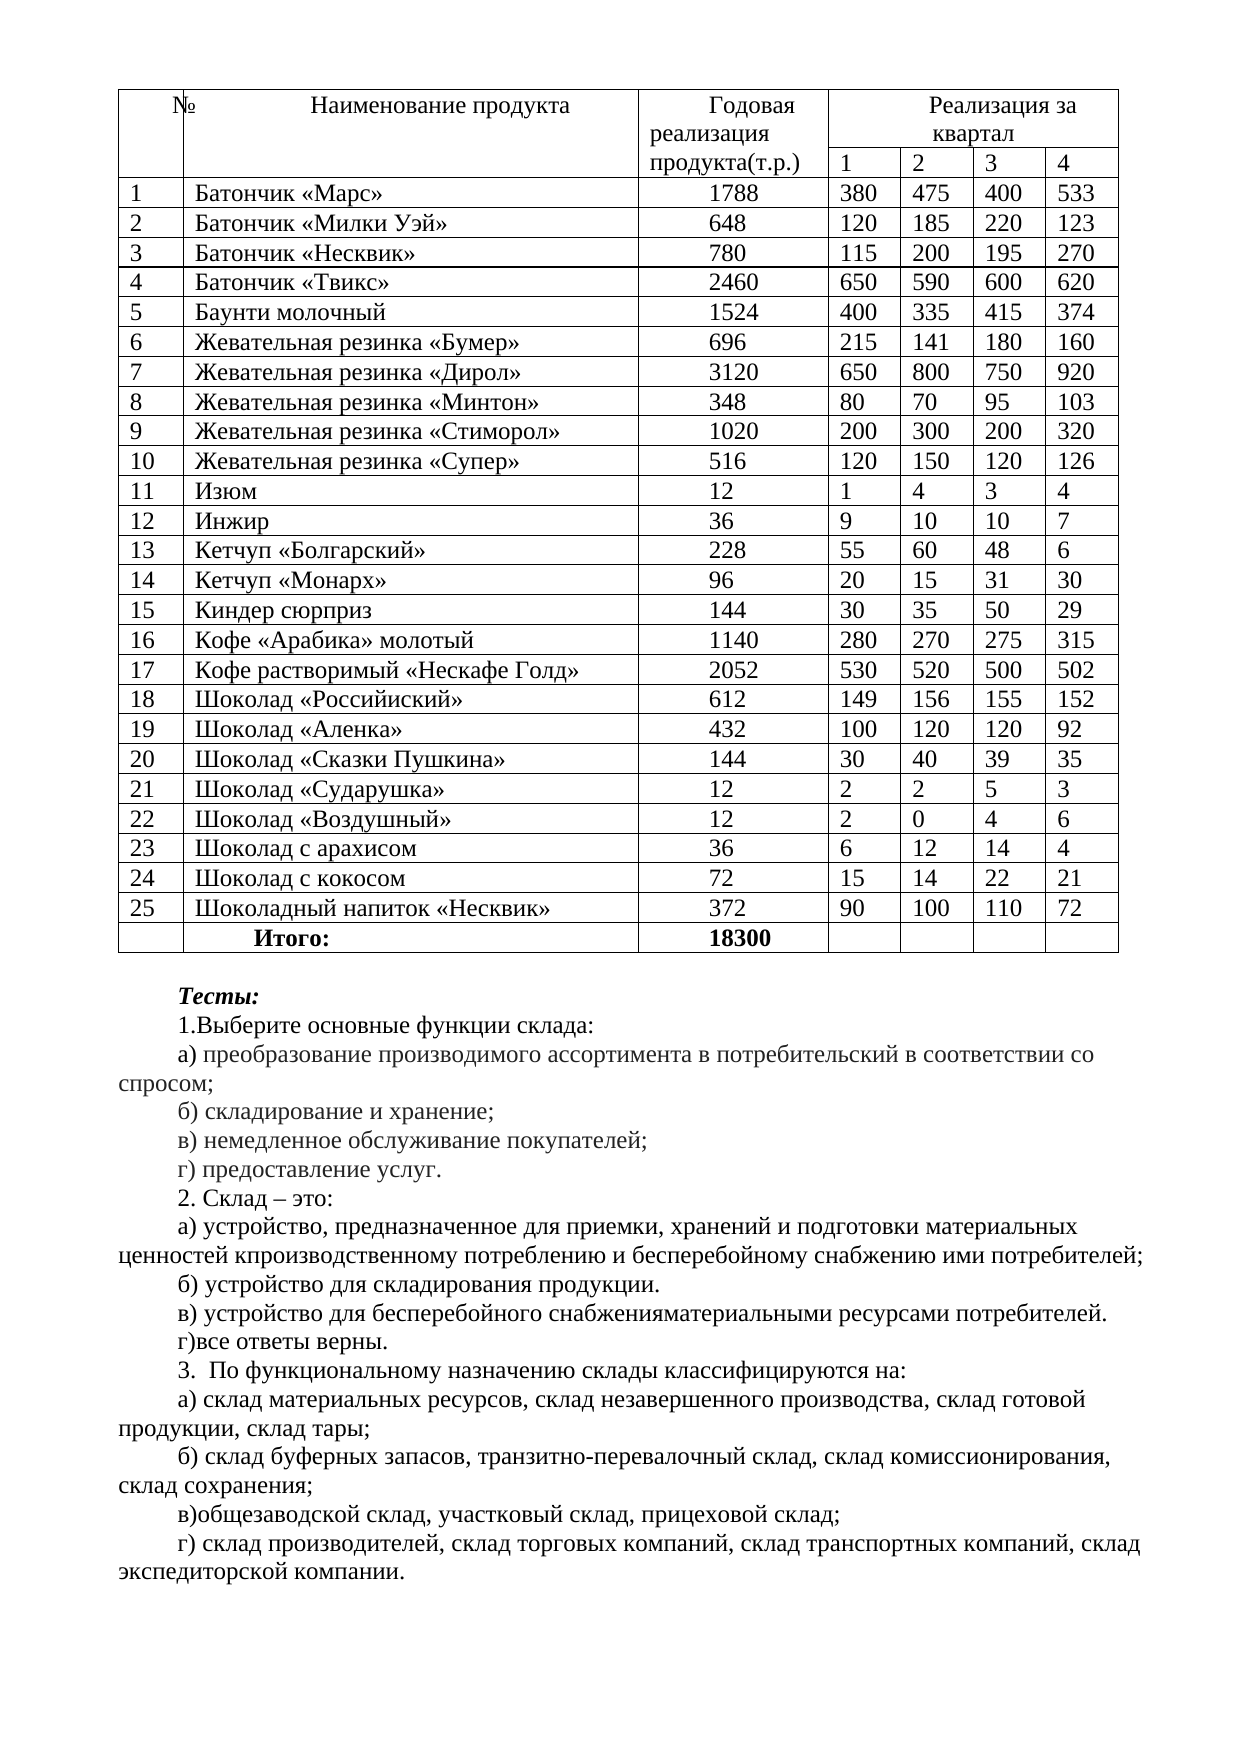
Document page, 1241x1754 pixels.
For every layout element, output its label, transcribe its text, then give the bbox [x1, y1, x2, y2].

table_cell 3 [974, 476, 1045, 505]
table_cell 126 [1046, 446, 1118, 475]
text 1.Выберите основные функции склада: [118, 1010, 1152, 1039]
table_cell 320 [1046, 416, 1118, 445]
table_cell 590 [901, 268, 973, 296]
table_cell 12 [639, 774, 828, 803]
table_cell 220 [974, 208, 1045, 237]
table_cell 5 [974, 774, 1045, 803]
table_cell 270 [1046, 238, 1118, 266]
table_cell 13 [119, 536, 183, 564]
table_cell 1 [119, 178, 183, 207]
table_cell 10 [901, 506, 973, 534]
table_cell 155 [974, 685, 1045, 713]
table_cell 144 [639, 744, 828, 773]
text Тесты: [118, 981, 1152, 1010]
table_cell 29 [1046, 595, 1118, 624]
table_cell 500 [974, 655, 1045, 683]
table_cell 15 [829, 863, 900, 892]
table_cell 120 [974, 714, 1045, 743]
table_cell 1524 [639, 297, 828, 326]
table_cell 25 [119, 893, 183, 922]
table_cell 141 [901, 327, 973, 356]
table_cell 780 [639, 238, 828, 266]
table_cell 348 [639, 387, 828, 415]
table_cell 15 [119, 595, 183, 624]
table_cell 156 [901, 685, 973, 713]
table_cell 1 [829, 476, 900, 505]
table_cell 12 [639, 476, 828, 505]
text в)общезаводской склад, участковый склад, прицеховой склад; [118, 1499, 1152, 1528]
text г)все ответы верны. [118, 1326, 1152, 1355]
table_cell 600 [974, 268, 1045, 296]
table_cell 20 [829, 565, 900, 594]
table_cell 300 [901, 416, 973, 445]
table_cell 475 [901, 178, 973, 207]
table_cell Жевательная резинка «Дирол» [184, 357, 638, 386]
table_cell 5 [119, 297, 183, 326]
table_cell Шоколад с арахисом [184, 834, 638, 862]
table_cell 7 [119, 357, 183, 386]
table_cell Шоколадный напиток «Несквик» [184, 893, 638, 922]
table_cell 200 [829, 416, 900, 445]
table_cell 380 [829, 178, 900, 207]
table_cell 15 [901, 565, 973, 594]
table_cell 120 [974, 446, 1045, 475]
table_cell 18 [119, 685, 183, 713]
table_cell 21 [119, 774, 183, 803]
table_cell 2460 [639, 268, 828, 296]
table_cell 1020 [639, 416, 828, 445]
table_cell 650 [829, 268, 900, 296]
table_cell 374 [1046, 297, 1118, 326]
table_cell 200 [974, 416, 1045, 445]
table_cell 2 [901, 148, 973, 177]
table_cell Батончик «Марс» [184, 178, 638, 207]
table_header Наименование продукта [184, 90, 638, 177]
table_cell 9 [829, 506, 900, 534]
table_cell Инжир [184, 506, 638, 534]
table_cell 20 [119, 744, 183, 773]
table_cell Киндер сюрприз [184, 595, 638, 624]
table_cell 2 [829, 804, 900, 832]
table_cell 120 [829, 446, 900, 475]
table_cell 215 [829, 327, 900, 356]
table_cell 10 [119, 446, 183, 475]
table_cell 195 [974, 238, 1045, 266]
text в) немедленное обслуживание покупателей; [118, 1125, 1152, 1154]
table_cell 80 [829, 387, 900, 415]
table_cell 530 [829, 655, 900, 683]
table_cell Батончик «Милки Уэй» [184, 208, 638, 237]
table_cell Изюм [184, 476, 638, 505]
text б) устройство для складирования продукции. [118, 1269, 1152, 1298]
table_cell 12 [119, 506, 183, 534]
table_cell Шоколад «Российиский» [184, 685, 638, 713]
table_cell [829, 923, 900, 952]
table_cell 2 [901, 774, 973, 803]
table_cell 3 [119, 238, 183, 266]
table_cell 3120 [639, 357, 828, 386]
table_cell 3 [1046, 774, 1118, 803]
table_cell 50 [974, 595, 1045, 624]
table_cell [901, 923, 973, 952]
table_cell 21 [1046, 863, 1118, 892]
table_cell Батончик «Твикс» [184, 268, 638, 296]
table_cell 23 [119, 834, 183, 862]
table_cell 19 [119, 714, 183, 743]
table_cell 200 [901, 238, 973, 266]
table_cell 650 [829, 357, 900, 386]
table_cell [974, 923, 1045, 952]
table_cell 90 [829, 893, 900, 922]
table_cell 150 [901, 446, 973, 475]
table_cell 270 [901, 625, 973, 654]
table_cell 8 [119, 387, 183, 415]
text г) склад производителей, склад торговых компаний, склад транспортных компаний, склад экспедиторской компании. [118, 1528, 1152, 1585]
table_cell 400 [829, 297, 900, 326]
table_cell 6 [829, 834, 900, 862]
table_cell [1046, 923, 1118, 952]
text в) устройство для бесперебойного снабженияматериальными ресурсами потребителей. [118, 1298, 1152, 1326]
table_cell 70 [901, 387, 973, 415]
table_header Реализация за квартал [829, 90, 1118, 147]
table_cell 12 [639, 804, 828, 832]
table_cell Кофе растворимый «Нескафе Голд» [184, 655, 638, 683]
table_cell 2052 [639, 655, 828, 683]
table_cell 920 [1046, 357, 1118, 386]
table_cell Кофе «Арабика» молотый [184, 625, 638, 654]
table_cell 30 [829, 744, 900, 773]
table_cell 275 [974, 625, 1045, 654]
table_cell Жевательная резинка «Бумер» [184, 327, 638, 356]
table_cell 11 [119, 476, 183, 505]
table_cell 4 [1046, 148, 1118, 177]
table_cell 620 [1046, 268, 1118, 296]
table_cell 9 [119, 416, 183, 445]
text 3. По функциональному назначению склады классифицируются на: [118, 1355, 1152, 1384]
text 2. Склад – это: [118, 1183, 1152, 1211]
table_cell 35 [901, 595, 973, 624]
table_cell 1 [829, 148, 900, 177]
table_cell 2 [829, 774, 900, 803]
table_cell 432 [639, 714, 828, 743]
text а) устройство, предназначенное для приемки, хранений и подготовки материальных ценностей кпроизводственному потреблению и бесперебойному снабжению ими потребителей; [118, 1211, 1152, 1269]
table_cell 7 [1046, 506, 1118, 534]
table_cell 185 [901, 208, 973, 237]
table_cell Кетчуп «Болгарский» [184, 536, 638, 564]
table_cell Шоколад «Аленка» [184, 714, 638, 743]
table_cell 415 [974, 297, 1045, 326]
table_cell 152 [1046, 685, 1118, 713]
table_cell 4 [901, 476, 973, 505]
text а) преобразование производимого ассортимента в потребительский в соответствии со спросом; [118, 1039, 1152, 1096]
table_cell 4 [1046, 476, 1118, 505]
table_cell Итого: [184, 923, 638, 952]
table_cell 533 [1046, 178, 1118, 207]
table_cell 0 [901, 804, 973, 832]
table_cell 60 [901, 536, 973, 564]
table_cell 520 [901, 655, 973, 683]
table_cell 502 [1046, 655, 1118, 683]
table_cell Шоколад с кокосом [184, 863, 638, 892]
table_cell 22 [974, 863, 1045, 892]
table_cell 92 [1046, 714, 1118, 743]
text б) склад буферных запасов, транзитно-перевалочный склад, склад комиссионирования, склад сохранения; [118, 1441, 1152, 1499]
table_cell 6 [1046, 536, 1118, 564]
table_cell 180 [974, 327, 1045, 356]
table_header Годовая реализация продукта(т.р.) [639, 90, 828, 177]
table_cell Баунти молочный [184, 297, 638, 326]
table_cell 6 [119, 327, 183, 356]
table_cell 16 [119, 625, 183, 654]
table_cell 400 [974, 178, 1045, 207]
table_cell Шоколад «Сударушка» [184, 774, 638, 803]
table_cell 36 [639, 506, 828, 534]
table_cell 800 [901, 357, 973, 386]
text г) предоставление услуг. [118, 1154, 1152, 1183]
table_cell 24 [119, 863, 183, 892]
table_cell 372 [639, 893, 828, 922]
table_cell Кетчуп «Монарх» [184, 565, 638, 594]
table_cell 516 [639, 446, 828, 475]
table_cell 120 [829, 208, 900, 237]
table_cell 1788 [639, 178, 828, 207]
table_cell 4 [1046, 834, 1118, 862]
table_cell 14 [119, 565, 183, 594]
table_cell Жевательная резинка «Минтон» [184, 387, 638, 415]
table_cell 30 [1046, 565, 1118, 594]
table_cell 149 [829, 685, 900, 713]
table_cell 14 [974, 834, 1045, 862]
table_cell 12 [901, 834, 973, 862]
table_cell 95 [974, 387, 1045, 415]
table_cell 696 [639, 327, 828, 356]
table_cell 648 [639, 208, 828, 237]
table_cell Батончик «Несквик» [184, 238, 638, 266]
table_cell 110 [974, 893, 1045, 922]
table_cell 123 [1046, 208, 1118, 237]
table_cell 4 [974, 804, 1045, 832]
table_cell 144 [639, 595, 828, 624]
table_cell 612 [639, 685, 828, 713]
table_cell 3 [974, 148, 1045, 177]
table_cell Жевательная резинка «Супер» [184, 446, 638, 475]
table_cell 72 [639, 863, 828, 892]
table_cell 100 [829, 714, 900, 743]
table_cell 750 [974, 357, 1045, 386]
table_cell 72 [1046, 893, 1118, 922]
table_cell 40 [901, 744, 973, 773]
table_cell 2 [119, 208, 183, 237]
table_cell 48 [974, 536, 1045, 564]
table_cell Шоколад «Воздушный» [184, 804, 638, 832]
table_cell 6 [1046, 804, 1118, 832]
table_cell 1140 [639, 625, 828, 654]
table_cell 120 [901, 714, 973, 743]
table_cell 100 [901, 893, 973, 922]
table_header № [119, 90, 183, 177]
table_cell 103 [1046, 387, 1118, 415]
table_cell Шоколад «Сказки Пушкина» [184, 744, 638, 773]
table_cell 17 [119, 655, 183, 683]
table_cell 228 [639, 536, 828, 564]
table_cell 10 [974, 506, 1045, 534]
text а) склад материальных ресурсов, склад незавершенного производства, склад готовой продукции, склад тары; [118, 1384, 1152, 1441]
table_cell 30 [829, 595, 900, 624]
table_cell 14 [901, 863, 973, 892]
table_cell 18300 [639, 923, 828, 952]
table_cell 115 [829, 238, 900, 266]
table_cell 36 [639, 834, 828, 862]
table_cell 22 [119, 804, 183, 832]
table_cell [119, 923, 183, 952]
table_cell Жевательная резинка «Стиморол» [184, 416, 638, 445]
table_cell 160 [1046, 327, 1118, 356]
table_cell 96 [639, 565, 828, 594]
table_cell 280 [829, 625, 900, 654]
table_cell 31 [974, 565, 1045, 594]
table_cell 55 [829, 536, 900, 564]
text б) складирование и хранение; [118, 1096, 1152, 1125]
table_cell 335 [901, 297, 973, 326]
table_cell 315 [1046, 625, 1118, 654]
table_cell 39 [974, 744, 1045, 773]
table_cell 35 [1046, 744, 1118, 773]
table_cell 4 [119, 268, 183, 296]
